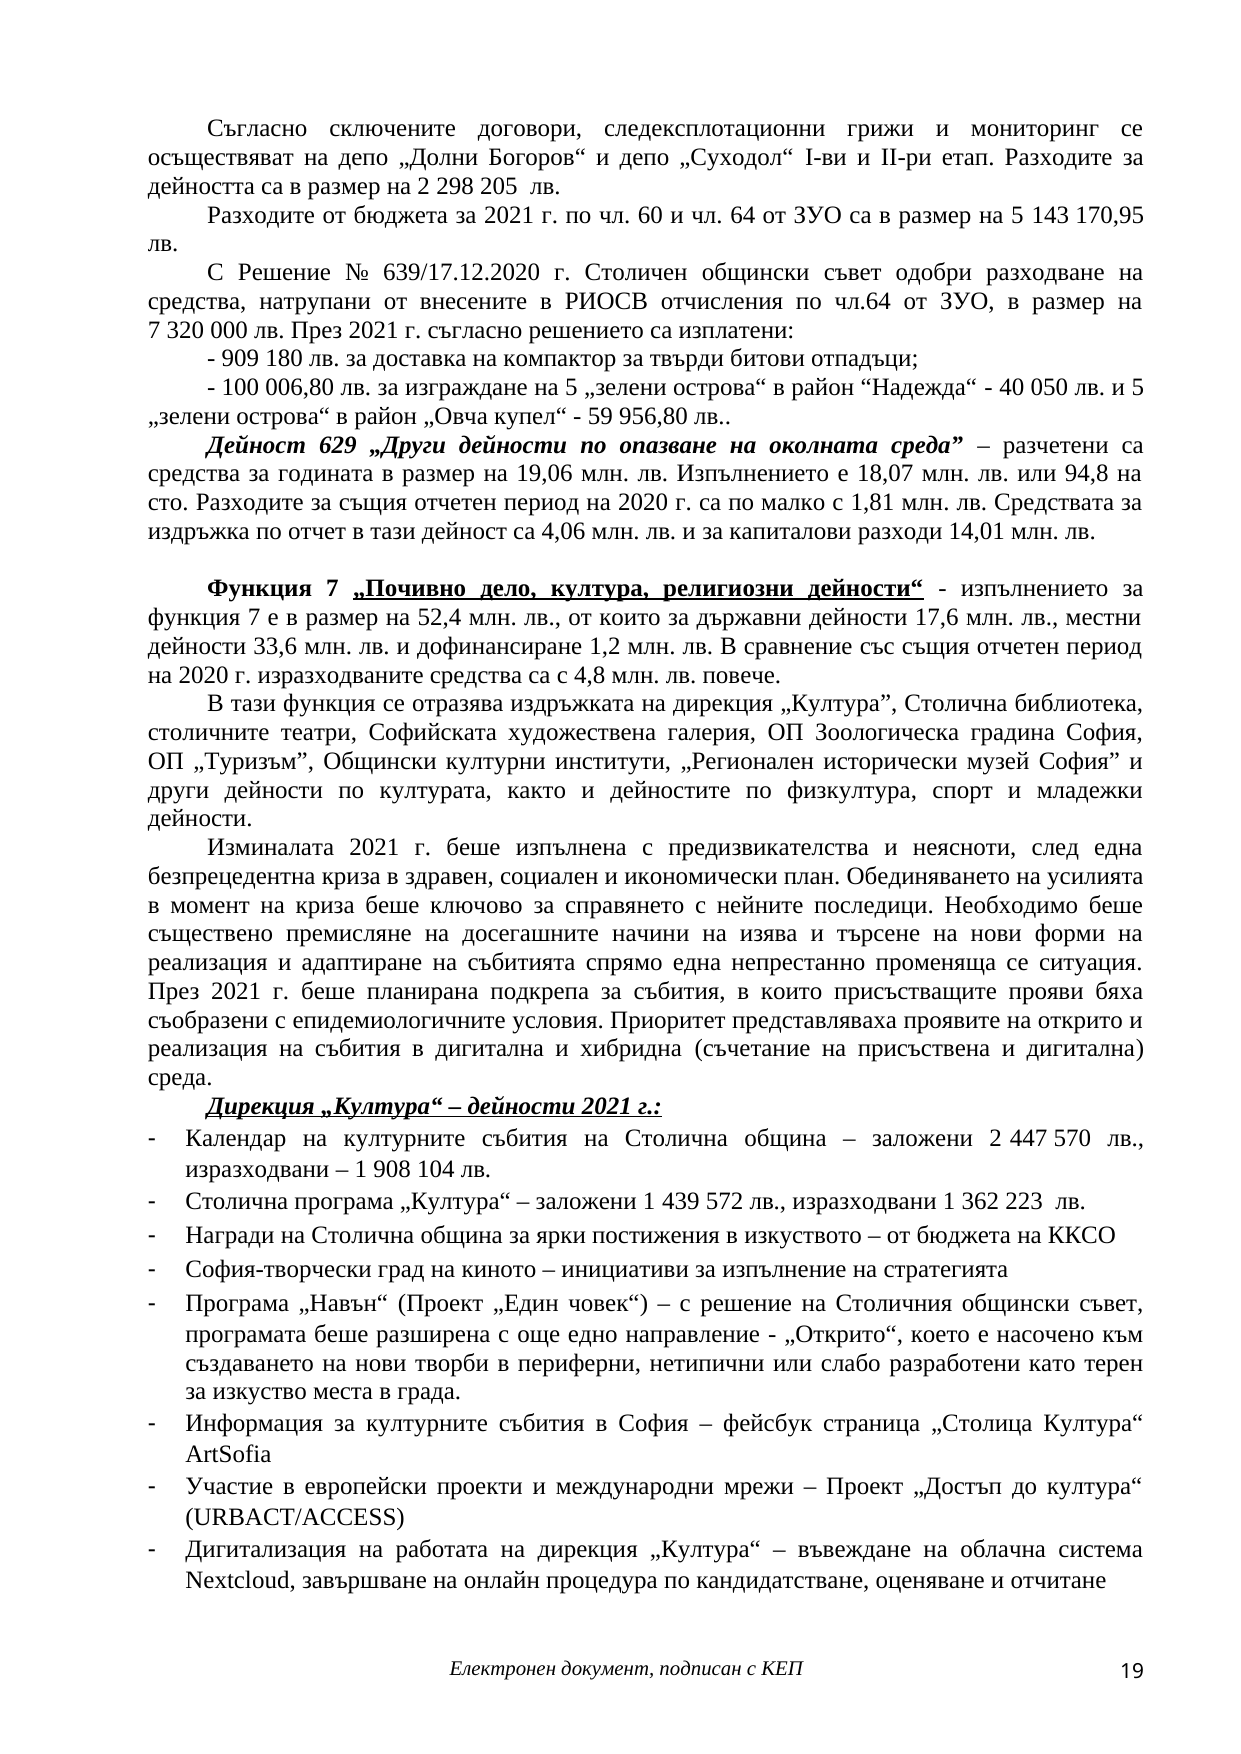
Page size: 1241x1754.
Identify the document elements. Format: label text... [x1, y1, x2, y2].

list 100 006,80 лв. за изграждане на 5 „зелени острова“ в район “Надежда“ - 40 050 лв. и 5 „зелени острова“ в район „Овча купел“ - 59 956,80 лв.. [148, 372, 1144, 430]
text Функция 7 „Почивно дело, култура, религиозни дейности“ - изпълнението за функция 7 е в размер на 52,4 млн. лв., от които за държавни дейности 17,6 млн. лв., местни дейности 33,6 млн. лв. и дофинансиране 1,2 млн. лв. В сравнение със същия отчетен период на 2020 г. изразходваните средства са с 4,8 млн. лв. повече. [148, 573, 1144, 688]
text В тази функция се отразява издръжката на дирекция „Култура”, Столична библиотека, столичните театри, Софийската художествена галерия, ОП Зоологическа градина София, ОП „Туризъм”, Общински културни институти, „Регионален исторически музей София” и други дейности по културата, както и дейностите по физкултура, спорт и младежки дейности. [148, 688, 1144, 832]
list Информация за културните събития в София – фейсбук страница „Столица Култура“ ArtSofia [148, 1405, 1144, 1468]
text Дейност 629 „Други дейности по опазване на околната среда” – разчетени са средства за годината в размер на 19,06 млн. лв. Изпълнението е 18,07 млн. лв. или 94,8 на сто. Разходите за същия отчетен период на 2020 г. са по малко с 1,81 млн. лв. Средствата за издръжка по отчет в тази дейност са 4,06 млн. лв. и за капиталови разходи 14,01 млн. лв. [148, 430, 1144, 545]
list 909 180 лв. за доставка на компактор за твърди битови отпадъци; [148, 343, 1144, 372]
text Изминалата 2021 г. беше изпълнена с предизвикателства и неясноти, след една безпрецедентна криза в здравен, социален и икономически план. Обединяването на усилията в момент на криза беше ключово за справянето с нейните последици. Необходимо беше съществено премисляне на досегашните начини на изява и търсене на нови форми на реализация и адаптиране на събитията спрямо една непрестанно променяща се ситуация. През 2021 г. беше планирана подкрепа за събития, в които присъстващите прояви бяха съобразени с епидемиологичните условия. Приоритет представляваха проявите на открито и реализация на събития в дигитална и хибридна (съчетание на присъствена и дигитална) среда. [148, 832, 1144, 1091]
text Разходите от бюджета за 2021 г. по чл. 60 и чл. 64 от ЗУО са в размер на 5 143 170,95 лв. [148, 200, 1144, 257]
list Дигитализация на работата на дирекция „Култура“ – въвеждане на облачна система Nextcloud, завършване на онлайн процедура по кандидатстване, оценяване и отчитане [148, 1531, 1144, 1593]
text Съгласно сключените договори, следексплотационни грижи и мониторинг се осъществяват на депо „Долни Богоров“ и депо „Суходол“ I-ви и II-ри етап. Разходите за дейността са в размер на 2 298 205 лв. [148, 113, 1144, 200]
text С Решение № 639/17.12.2020 г. Столичен общински съвет одобри разходване на средства, натрупани от внесените в РИОСВ отчисления по чл.64 от ЗУО, в размер на 7 320 000 лв. През 2021 г. съгласно решението са изплатени: [148, 257, 1144, 343]
list Програма „Навън“ (Проект „Един човек“) – с решение на Столичния общински съвет, програмата беше разширена с още едно направление - „Открито“, което е насочено към създаването на нови творби в периферни, нетипични или слабо разработени като терен за изкуство места в града. [148, 1285, 1144, 1405]
list Календар на културните събития на Столична община – заложени 2 447 570 лв., изразходвани – 1 908 104 лв. [148, 1120, 1144, 1183]
list Участие в европейски проекти и международни мрежи – Проект „Достъп до култура“ (URBACT/ACCESS) [148, 1468, 1144, 1531]
list София-творчески град на киното – инициативи за изпълнение на стратегията [148, 1251, 1144, 1285]
list Столична програма „Култура“ – заложени 1 439 572 лв., изразходвани 1 362 223 лв. [148, 1183, 1144, 1217]
text Дирекция „Култура“ – дейности 2021 г.: [148, 1091, 1144, 1120]
list Награди на Столична община за ярки постижения в изкуството – от бюджета на ККСО [148, 1217, 1144, 1251]
